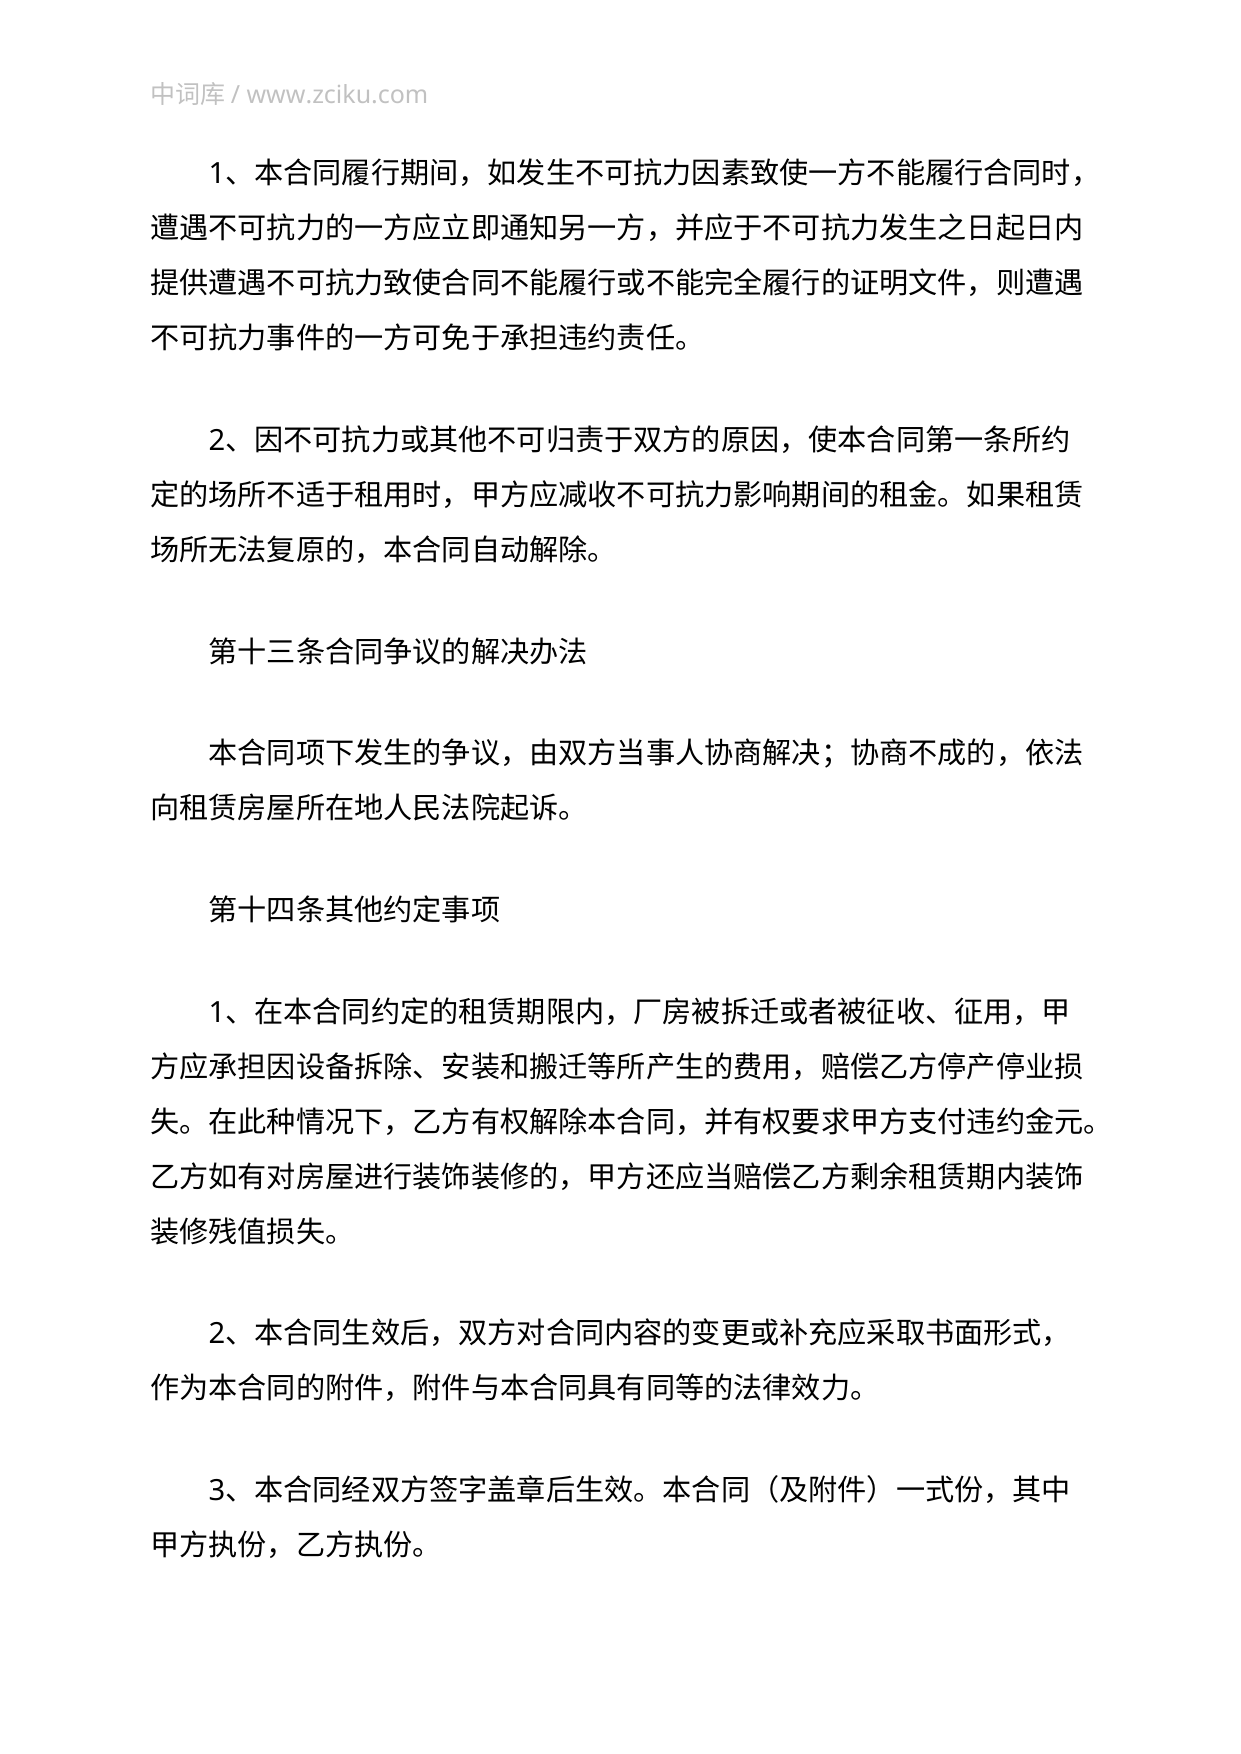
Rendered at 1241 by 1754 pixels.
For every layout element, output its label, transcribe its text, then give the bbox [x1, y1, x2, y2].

text 2、因不可抗力或其他不可归责于双方的原因，使本合同第一条所约定的场所不适于租用时，甲方应减收不可抗力影响期间的租金。如果租赁场所无法复原的，本合同自动解除。 [150, 417, 1090, 569]
text 2、本合同生效后，双方对合同内容的变更或补充应采取书面形式，作为本合同的附件，附件与本合同具有同等的法律效力。 [150, 1310, 1090, 1407]
text 3、本合同经双方签字盖章后生效。本合同（及附件）一式份，其中甲方执份，乙方执份。 [150, 1467, 1090, 1564]
text 第十四条其他约定事项 [150, 887, 1090, 929]
text 1、本合同履行期间，如发生不可抗力因素致使一方不能履行合同时，遭遇不可抗力的一方应立即通知另一方，并应于不可抗力发生之日起日内提供遭遇不可抗力致使合同不能履行或不能完全履行的证明文件，则遭遇不可抗力事件的一方可免于承担违约责任。 [150, 150, 1090, 357]
text 第十三条合同争议的解决办法 [150, 628, 1090, 671]
text 本合同项下发生的争议，由双方当事人协商解决；协商不成的，依法向租赁房屋所在地人民法院起诉。 [150, 730, 1090, 827]
text 1、在本合同约定的租赁期限内，厂房被拆迁或者被征收、征用，甲方应承担因设备拆除、安装和搬迁等所产生的费用，赔偿乙方停产停业损失。在此种情况下，乙方有权解除本合同，并有权要求甲方支付违约金元。乙方如有对房屋进行装饰装修的，甲方还应当赔偿乙方剩余租赁期内装饰装修残值损失。 [150, 988, 1090, 1250]
